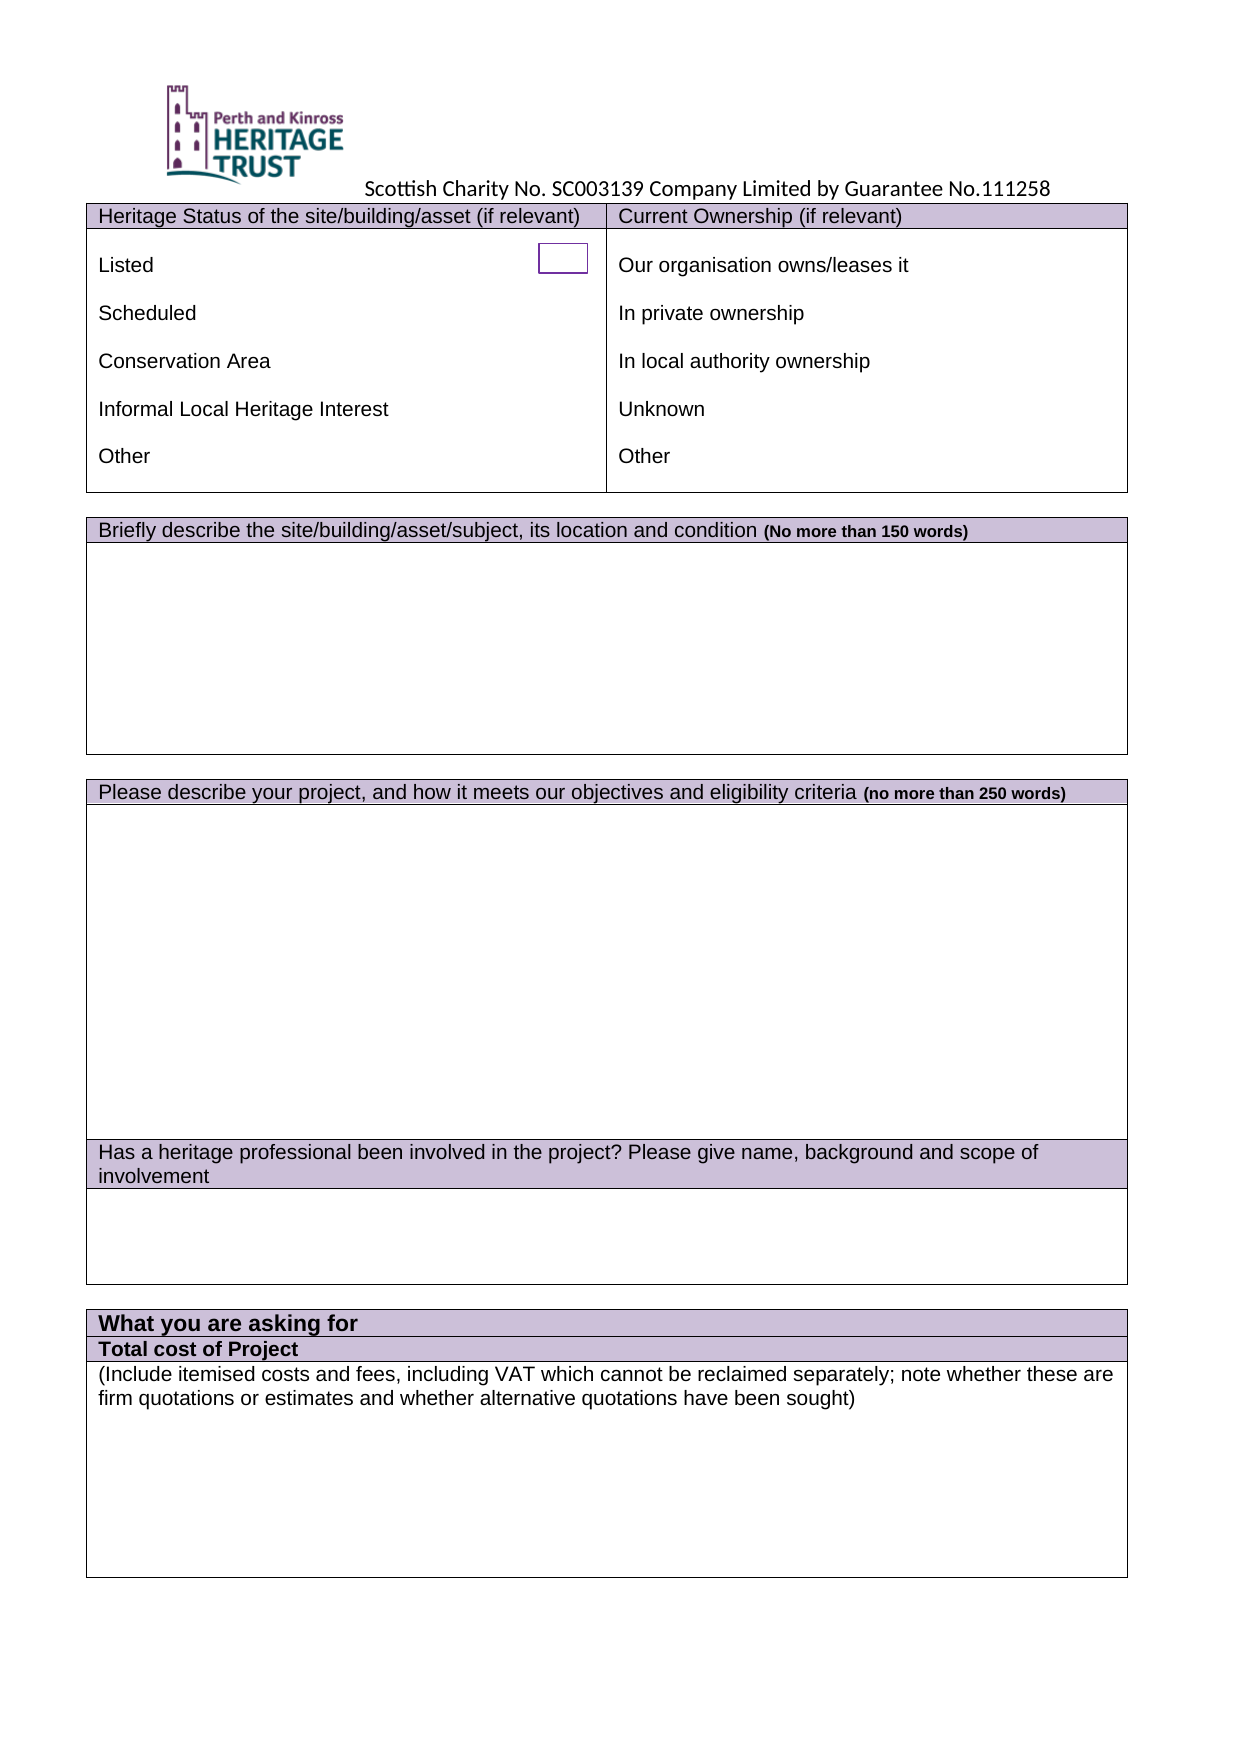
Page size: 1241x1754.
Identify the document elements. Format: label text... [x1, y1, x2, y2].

picture [150, 73, 359, 197]
